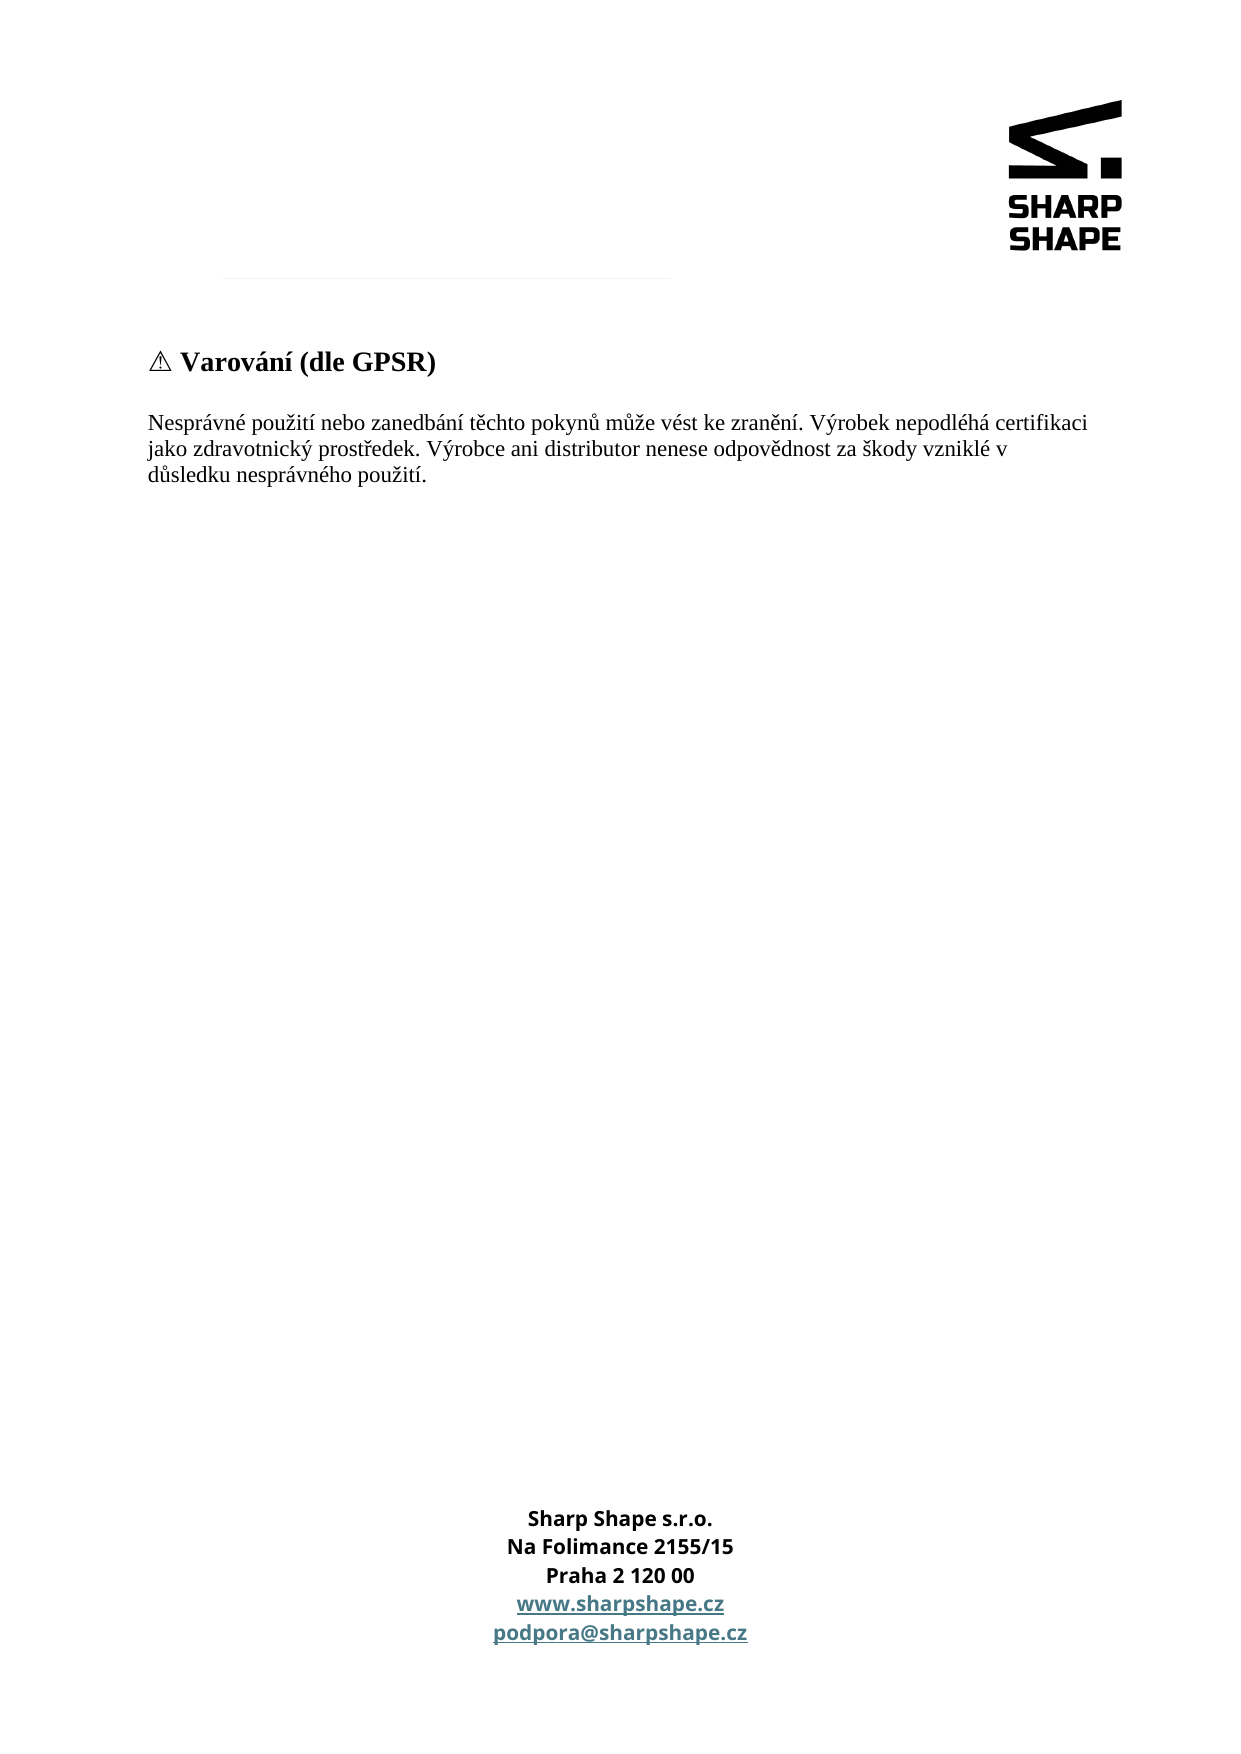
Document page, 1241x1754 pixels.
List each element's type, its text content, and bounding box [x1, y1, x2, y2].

picture [889, 0, 1240, 351]
text ⚠️ Varování (dle GPSR) [148, 341, 1093, 380]
text Nesprávné použití nebo zanedbání těchto pokynů může vést ke zranění. Výrobek nepodléhá certifikaci jako zdravotnický prostředek. Výrobce ani distributor nenese odpovědnost za škody vzniklé v důsledku nesprávného použití. [148, 409, 1093, 488]
